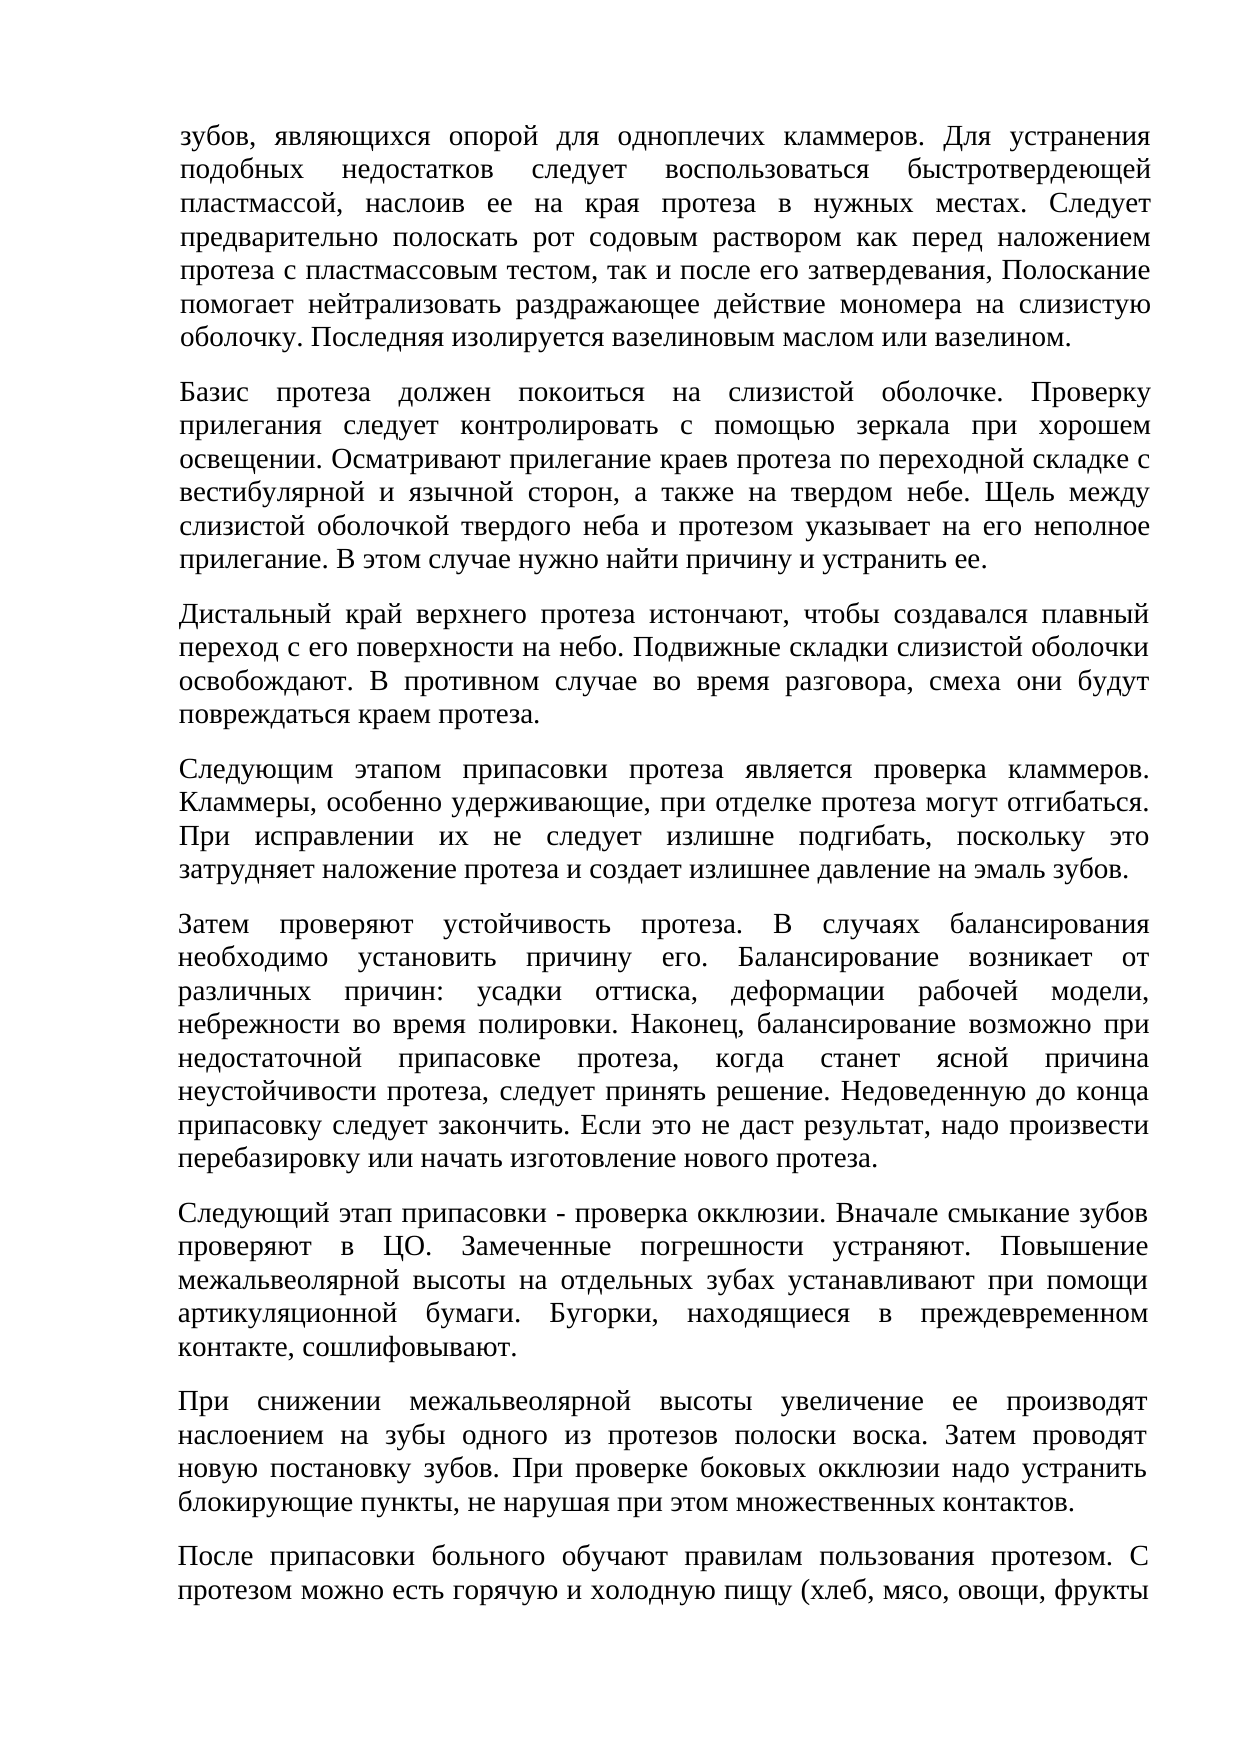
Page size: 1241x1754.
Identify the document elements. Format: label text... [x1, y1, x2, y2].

text При снижении межальвеолярной высоты увеличение ее производят наслоением на зубы одного из протезов полоски воска. Затем проводят новую постановку зубов. При проверке боковых окклюзии надо устранить блокирующие пункты, не нарушая при этом множественных контактов. [178, 1383, 1148, 1518]
text Следующий этап припасовки - проверка окклюзии. Вначале смыкание зубов проверяют в ЦО. Замеченные погрешности устраняют. Повышение межальвеолярной высоты на отдельных зубах устанавливают при помощи артикуляционной бумаги. Бугорки, находящиеся в преждевременном контакте, сошлифовывают. [178, 1195, 1149, 1363]
text Затем проверяют устойчивость протеза. В случаях балансирования необходимо установить причину его. Балансирование возникает от различных причин: усадки оттиска, деформации рабочей модели, небрежности во время полировки. Наконец, балансирование возможно при недостаточной припасовке протеза, когда станет ясной причина неустойчивости протеза, следует принять решение. Недоведенную до конца припасовку следует закончить. Если это не даст результат, надо произвести перебазировку или начать изготовление нового протеза. [178, 906, 1150, 1174]
text Базис протеза должен покоиться на слизистой оболочке. Проверку прилегания следует контролировать с помощью зеркала при хорошем освещении. Осматривают прилегание краев протеза по переходной складке с вестибулярной и язычной сторон, а также на твердом небе. Щель между слизистой оболочкой твердого неба и протезом указывает на его неполное прилегание. В этом случае нужно найти причину и устранить ее. [179, 374, 1152, 575]
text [177, 1538, 1150, 1606]
text Следующим этапом припасовки протеза является проверка кламмеров. Кламмеры, особенно удерживающие, при отделке протеза могут отгибаться. При исправлении их не следует излишне подгибать, поскольку это затрудняет наложение протеза и создает излишнее давление на эмаль зубов. [179, 751, 1150, 885]
text Дистальный край верхнего протеза истончают, чтобы создавался плавный переход с его поверхности на небо. Подвижные складки слизистой оболочки освобождают. В противном случае во время разговора, смеха они будут повреждаться краем протеза. [179, 596, 1150, 730]
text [180, 118, 1152, 353]
